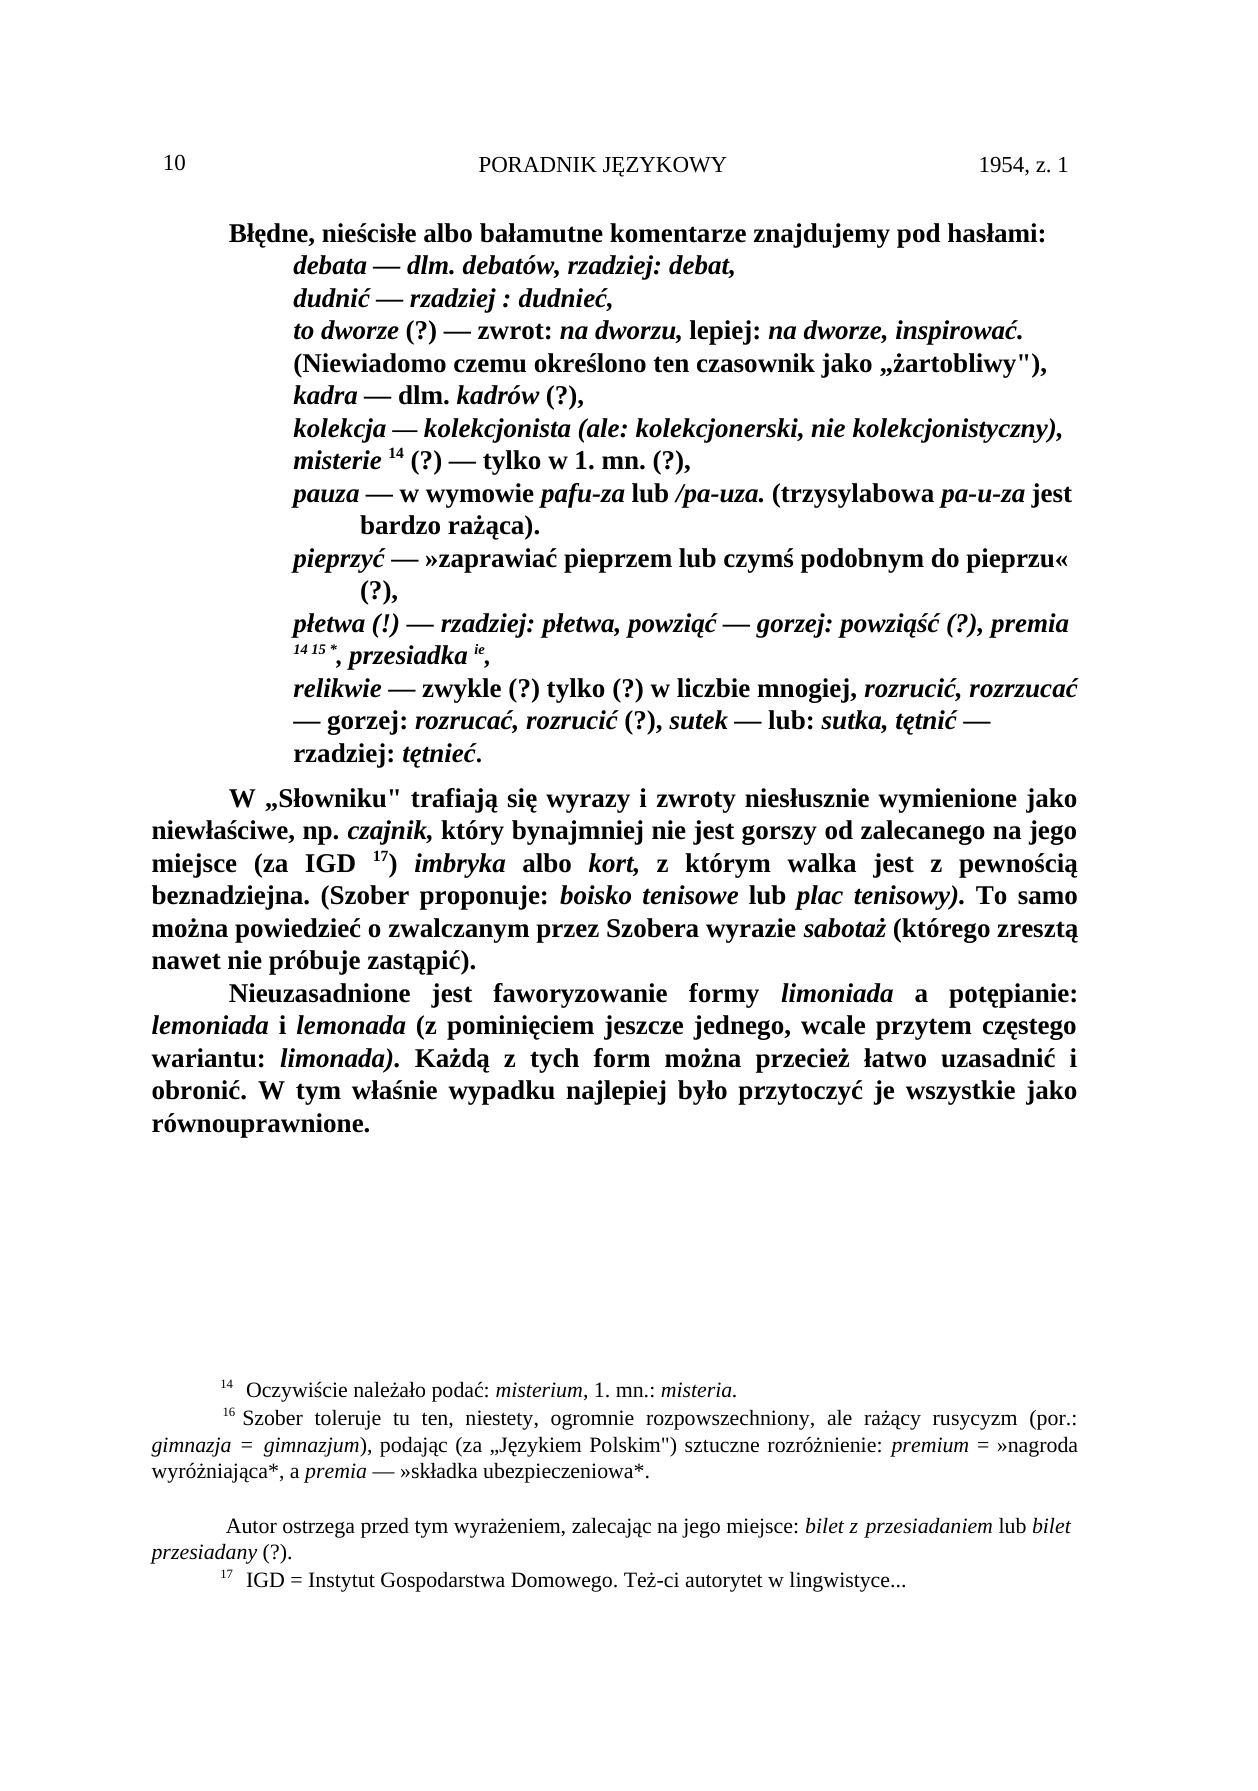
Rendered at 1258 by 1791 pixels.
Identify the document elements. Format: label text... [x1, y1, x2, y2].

text Nieuzasadnione jest faworyzowanie formy limoniada a potępianie: lemoniada i lemonada (z pominięciem jeszcze jednego, wcale przytem częstego wariantu: limonada). Każdą z tych form można przecież łatwo uzasadnić i obronić. W tym właśnie wypadku najlepiej było przytoczyć je wszystkie jako równouprawnione. [151, 976, 1078, 1138]
text PORADNIK JĘZYKOWY [478, 154, 727, 177]
text 17 IGD = Instytut Gospodarstwa Domowego. Też-ci autorytet w lingwistyce... [220, 1570, 1078, 1592]
text pauza — w wymowie pafu-za lub /pa-uza. (trzysylabowa pa-u-za jest bardzo rażąca). [293, 476, 1078, 541]
text relikwie — zwykle (?) tylko (?) w liczbie mnogiej, rozrucić, rozrzucać — gorzej: rozrucać, rozrucić (?), sutek — lub: sutka, tętnić — rzadziej: tętnieć. [293, 671, 1078, 768]
text pieprzyć — »zaprawiać pieprzem lub czymś podobnym do pieprzu« (?), [293, 541, 1078, 606]
text to dworze (?) — zwrot: na dworzu, lepiej: na dworze, inspirować. (Niewiadomo czemu określono ten czasownik jako „żartobliwy"), kadra — dlm. kadrów (?), [293, 313, 1078, 411]
text misterie 14 (?) — tylko w 1. mn. (?), [293, 443, 1078, 476]
text 1954, z. 1 [978, 154, 1069, 177]
text płetwa (!) — rzadziej: płetwa, powziąć — gorzej: powziąść (?), premia 14 15 *, przesiadka ie, [293, 606, 1078, 671]
text debata — dlm. debatów, rzadziej: debat, dudnić — rzadziej : dudnieć, [293, 248, 793, 313]
text Autor ostrzega przed tym wyrażeniem, zalecając na jego miejsce: bilet z przesiadaniem lub bilet przesiadany (?). [151, 1513, 1078, 1565]
list Szober toleruje tu ten, niestety, ogromnie rozpowszechniony, ale rażący rusycyzm (por.: gimnazja = gimnazjum), podając (za „Językiem Polskim") sztuczne rozróżnienie: premium = »nagroda wyróżniająca*, a premia — »składka ubezpieczeniowa*. [151, 1404, 1078, 1484]
text W „Słowniku" trafiają się wyrazy i zwroty niesłusznie wymienione jako niewłaściwe, np. czajnik, który bynajmniej nie jest gorszy od zalecanego na jego miejsce (za IGD 17) imbryka albo kort, z którym walka jest z pewnością beznadziejna. (Szober proponuje: boisko tenisowe lub plac tenisowy). To samo można powiedzieć o zwalczanym przez Szobera wyrazie sabotaż (którego zresztą nawet nie próbuje zastąpić). [151, 781, 1078, 976]
text 10 [163, 152, 186, 175]
text Błędne, nieścisłe albo bałamutne komentarze znajdujemy pod hasłami: [151, 216, 1078, 248]
text kolekcja — kolekcjonista (ale: kolekcjonerski, nie kolekcjonistyczny), [293, 411, 1078, 443]
text 14 Oczywiście należało podać: misterium, 1. mn.: misteria. [220, 1376, 1078, 1402]
